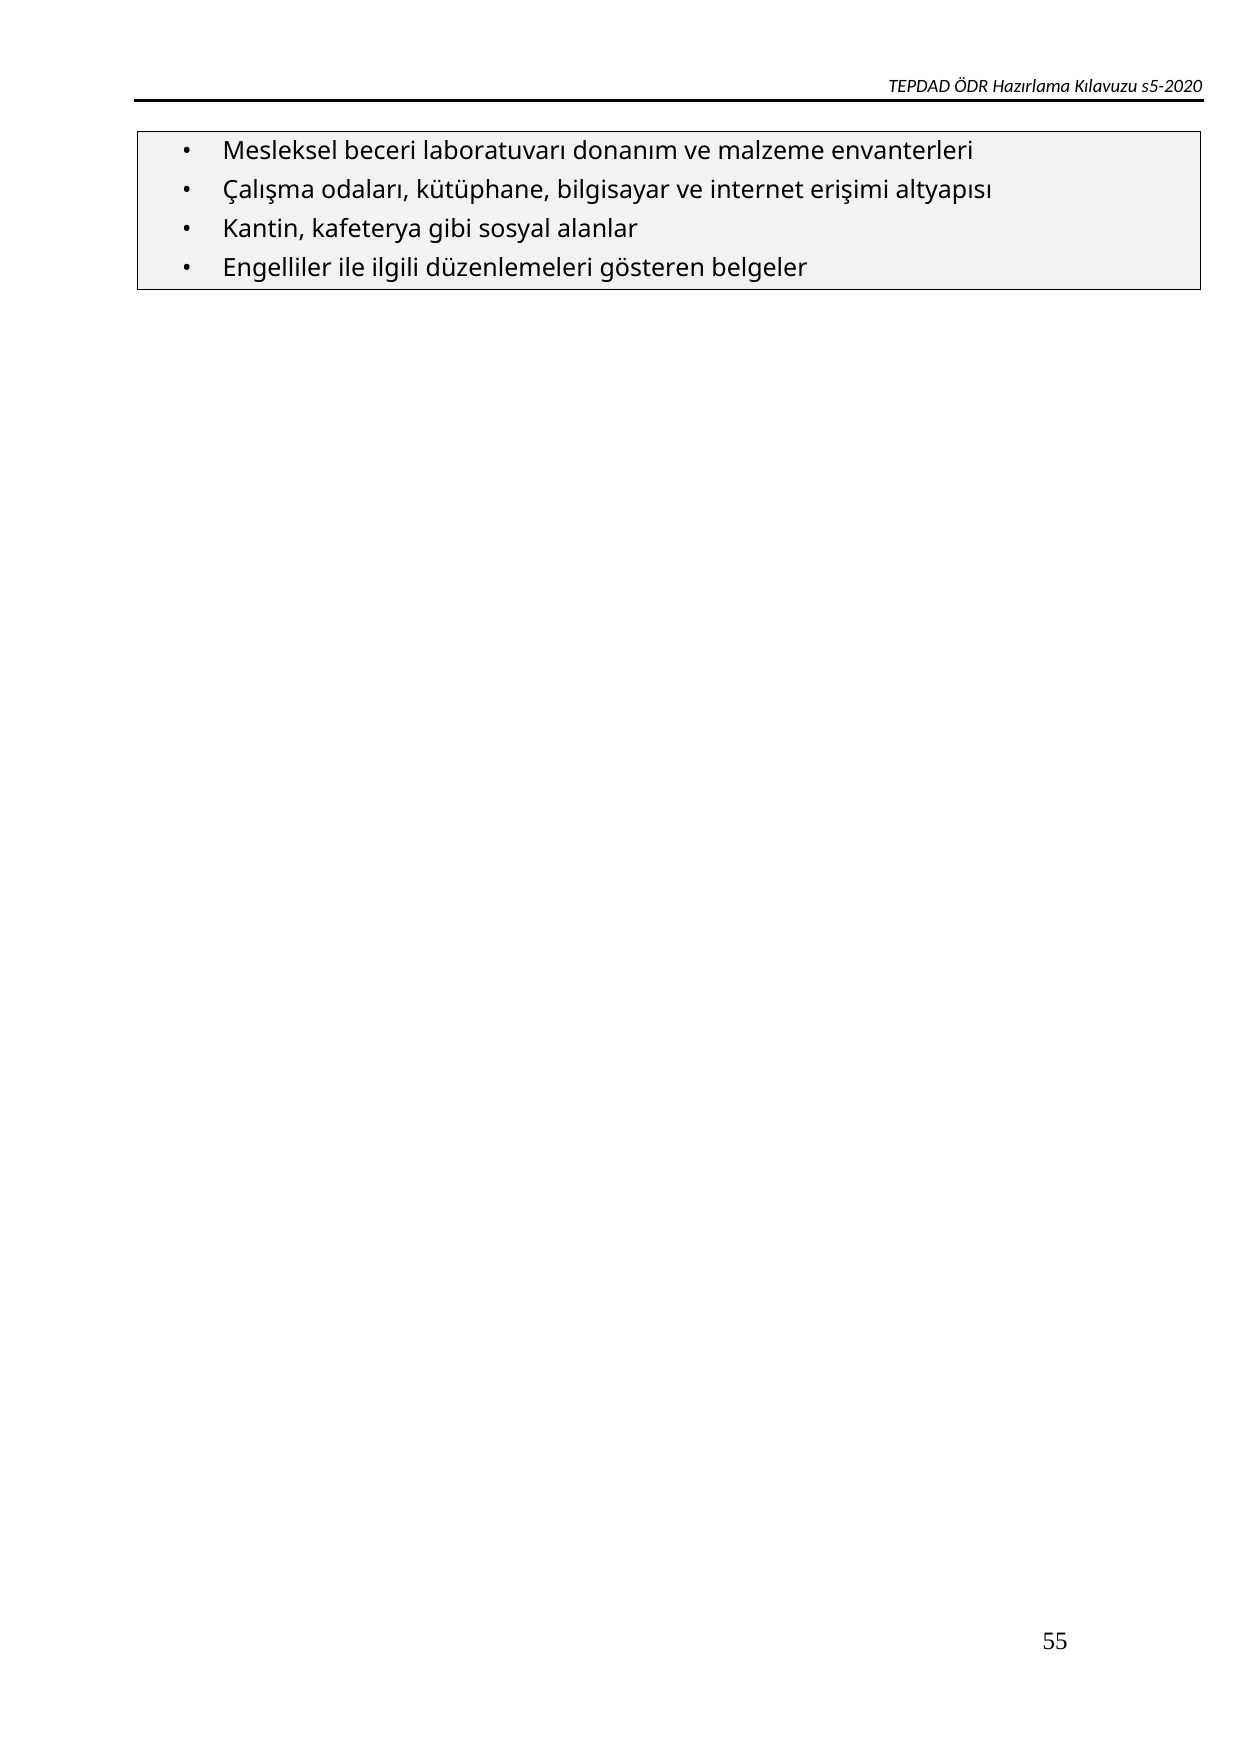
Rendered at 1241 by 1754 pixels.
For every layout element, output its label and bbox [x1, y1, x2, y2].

table_header [138, 132, 1200, 289]
